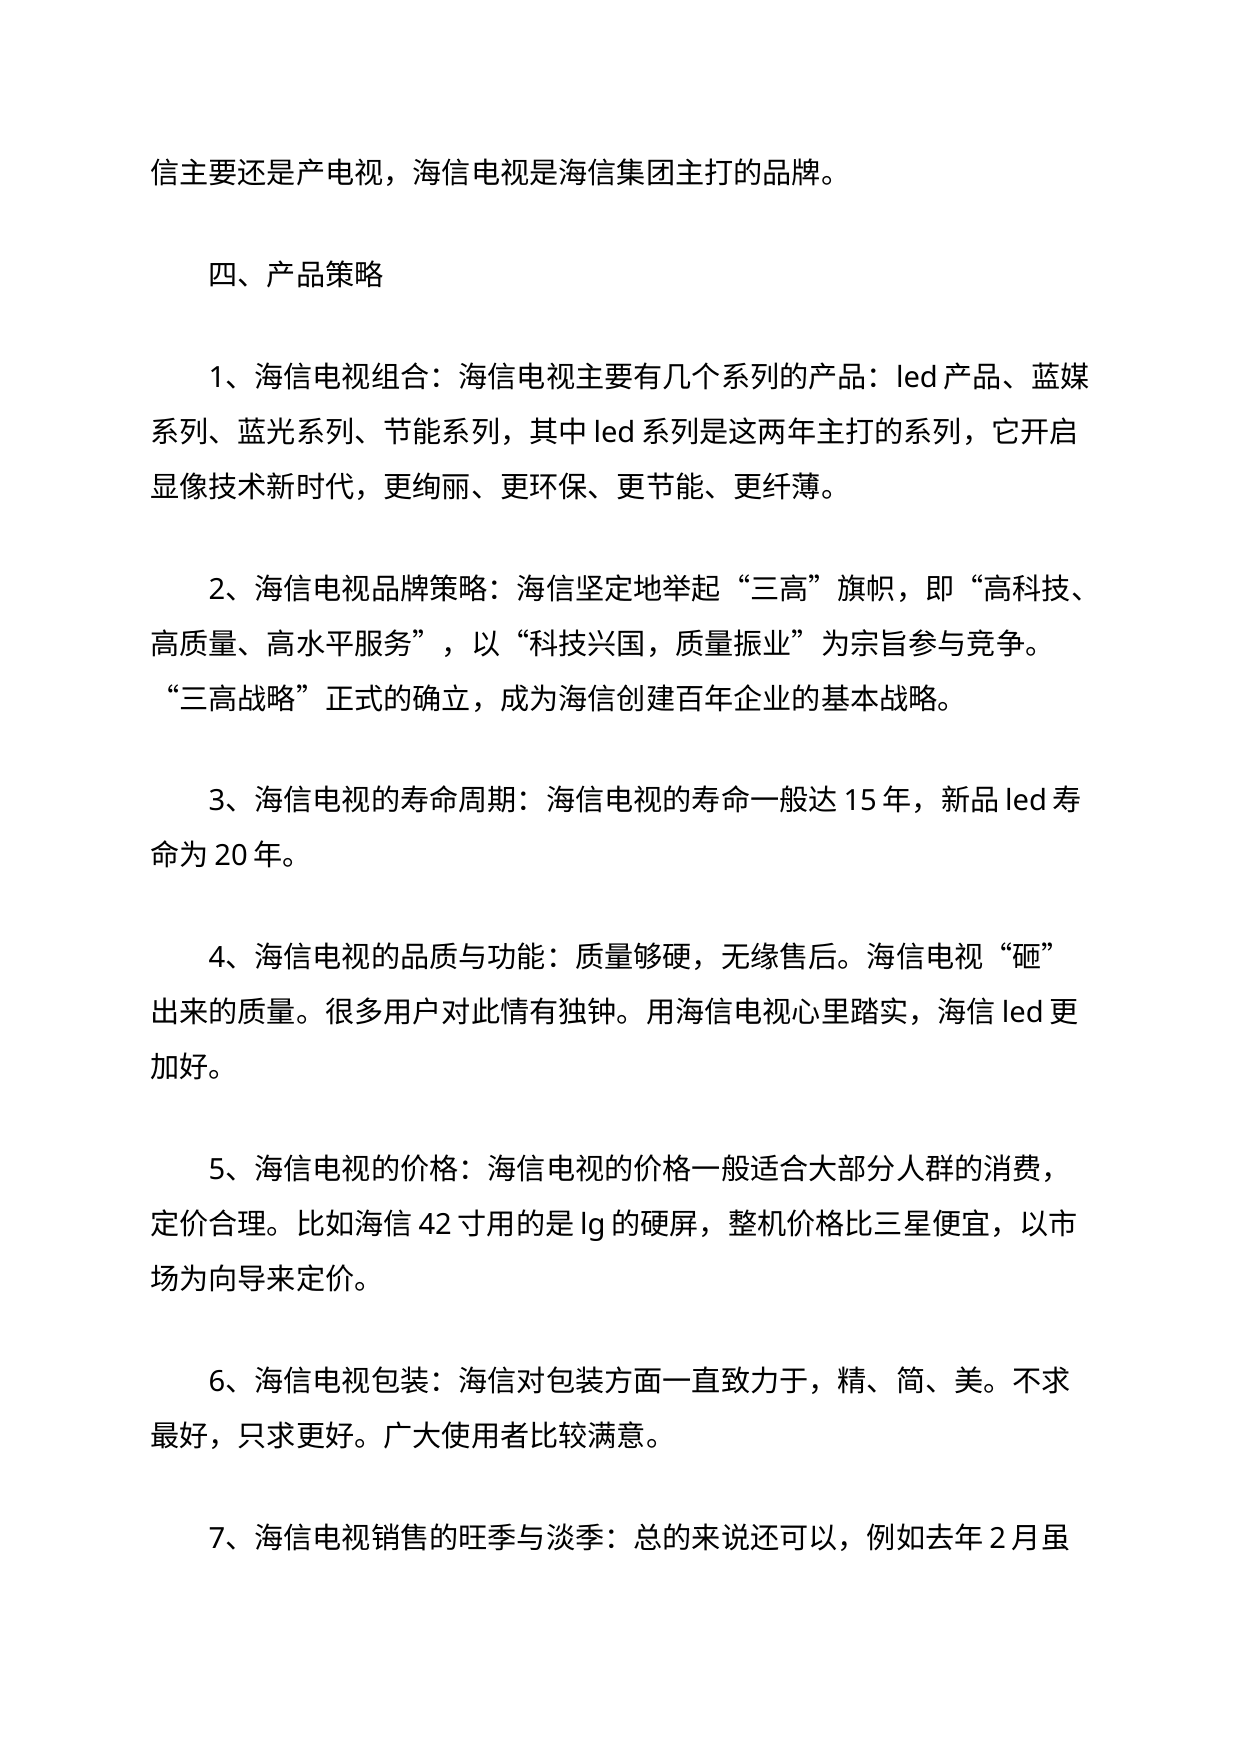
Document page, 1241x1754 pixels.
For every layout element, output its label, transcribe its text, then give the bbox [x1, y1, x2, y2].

text 4、海信电视的品质与功能：质量够硬，无缘售后。海信电视“砸”出来的质量。很多用户对此情有独钟。用海信电视心里踏实，海信led更加好。 [150, 934, 1090, 1086]
text 6、海信电视包装：海信对包装方面一直致力于，精、简、美。不求最好，只求更好。广大使用者比较满意。 [150, 1357, 1090, 1455]
text 1、海信电视组合：海信电视主要有几个系列的产品：led产品、蓝媒系列、蓝光系列、节能系列，其中led系列是这两年主打的系列，它开启显像技术新时代，更绚丽、更环保、更节能、更纤薄。 [150, 353, 1090, 506]
text 5、海信电视的价格：海信电视的价格一般适合大部分人群的消费，定价合理。比如海信42寸用的是lg的硬屏，整机价格比三星便宜，以市场为向导来定价。 [150, 1146, 1090, 1298]
text 2、海信电视品牌策略：海信坚定地举起“三高”旗帜，即“高科技、高质量、高水平服务”，以“科技兴国，质量振业”为宗旨参与竞争。“三高战略”正式的确立，成为海信创建百年企业的基本战略。 [150, 565, 1090, 717]
text 四、产品策略 [150, 252, 1090, 294]
text 3、海信电视的寿命周期：海信电视的寿命一般达15年，新品led寿命为20年。 [150, 777, 1090, 874]
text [150, 150, 1090, 192]
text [150, 1514, 1090, 1557]
